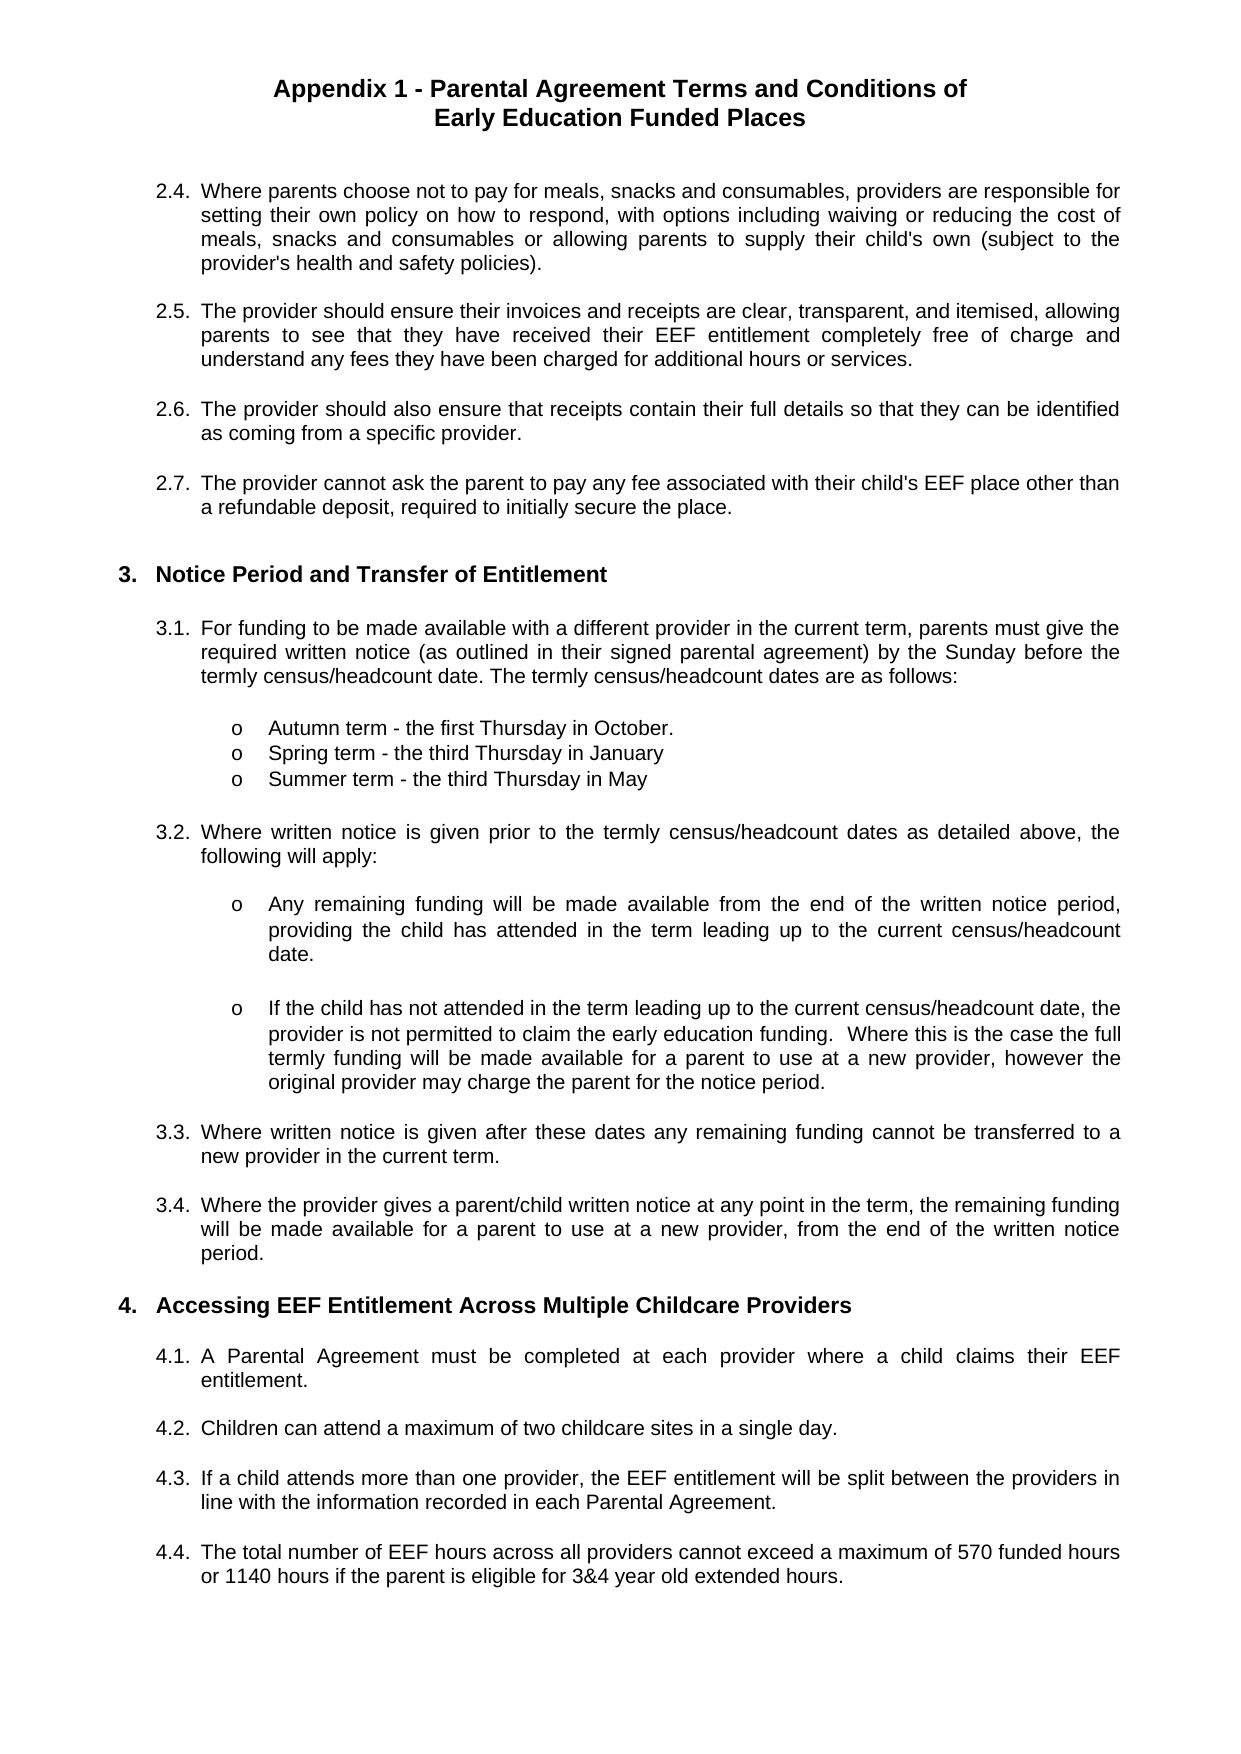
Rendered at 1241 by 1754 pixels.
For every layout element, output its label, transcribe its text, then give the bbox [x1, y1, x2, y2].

list If a child attends more than one provider, the EEF entitlement will be split between the providers in line with the information recorded in each Parental Agreement. [156, 1466, 1122, 1514]
list If the child has not attended in the term leading up to the current census/headcount date, the provider is not permitted to claim the early education funding. Where this is the case the full termly funding will be made available for a parent to use at a new provider, however the original provider may charge the parent for the notice period. [231, 996, 1122, 1094]
list A Parental Agreement must be completed at each provider where a child claims their EEF entitlement. [156, 1344, 1122, 1392]
list Summer term - the third Thursday in May [231, 767, 1122, 793]
list Where the provider gives a parent/child written notice at any point in the term, the remaining funding will be made available for a parent to use at a new provider, from the end of the written notice period. [156, 1193, 1122, 1265]
list The provider cannot ask the parent to pay any fee associated with their child's EEF place other than a refundable deposit, required to initially secure the place. [156, 471, 1122, 518]
list The provider should also ensure that receipts contain their full details so that they can be identified as coming from a specific provider. [156, 397, 1122, 445]
list Where written notice is given after these dates any remaining funding cannot be transferred to a new provider in the current term. [156, 1119, 1122, 1167]
list Children can attend a maximum of two childcare sites in a single day. [156, 1416, 1122, 1440]
list The provider should ensure their invoices and receipts are clear, transparent, and itemised, allowing parents to see that they have received their EEF entitlement completely free of charge and understand any fees they have been charged for additional hours or services. [156, 299, 1122, 371]
list Accessing EEF Entitlement Across Multiple Childcare Providers [118, 1292, 1122, 1318]
list Any remaining funding will be made available from the end of the written notice period, providing the child has attended in the term leading up to the current census/headcount date. [231, 892, 1122, 966]
list Spring term - the third Thursday in January [231, 741, 1122, 767]
list Autumn term - the first Thursday in October. [231, 715, 1122, 741]
list Where written notice is given prior to the termly census/headcount dates as detailed above, the following will apply: [156, 820, 1122, 868]
list The total number of EEF hours across all providers cannot exceed a maximum of 570 funded hours or 1140 hours if the parent is eligible for 3&4 year old extended hours. [156, 1540, 1122, 1588]
list For funding to be made available with a different provider in the current term, parents must give the required written notice (as outlined in their signed parental agreement) by the Sunday before the termly census/headcount date. The termly census/headcount dates are as follows: [156, 616, 1122, 688]
list Notice Period and Transfer of Entitlement [118, 561, 1122, 587]
list Where parents choose not to pay for meals, snacks and consumables, providers are responsible for setting their own policy on how to respond, with options including waiving or reducing the cost of meals, snacks and consumables or allowing parents to supply their child's own (subject to the provider's health and safety policies). [156, 179, 1122, 275]
